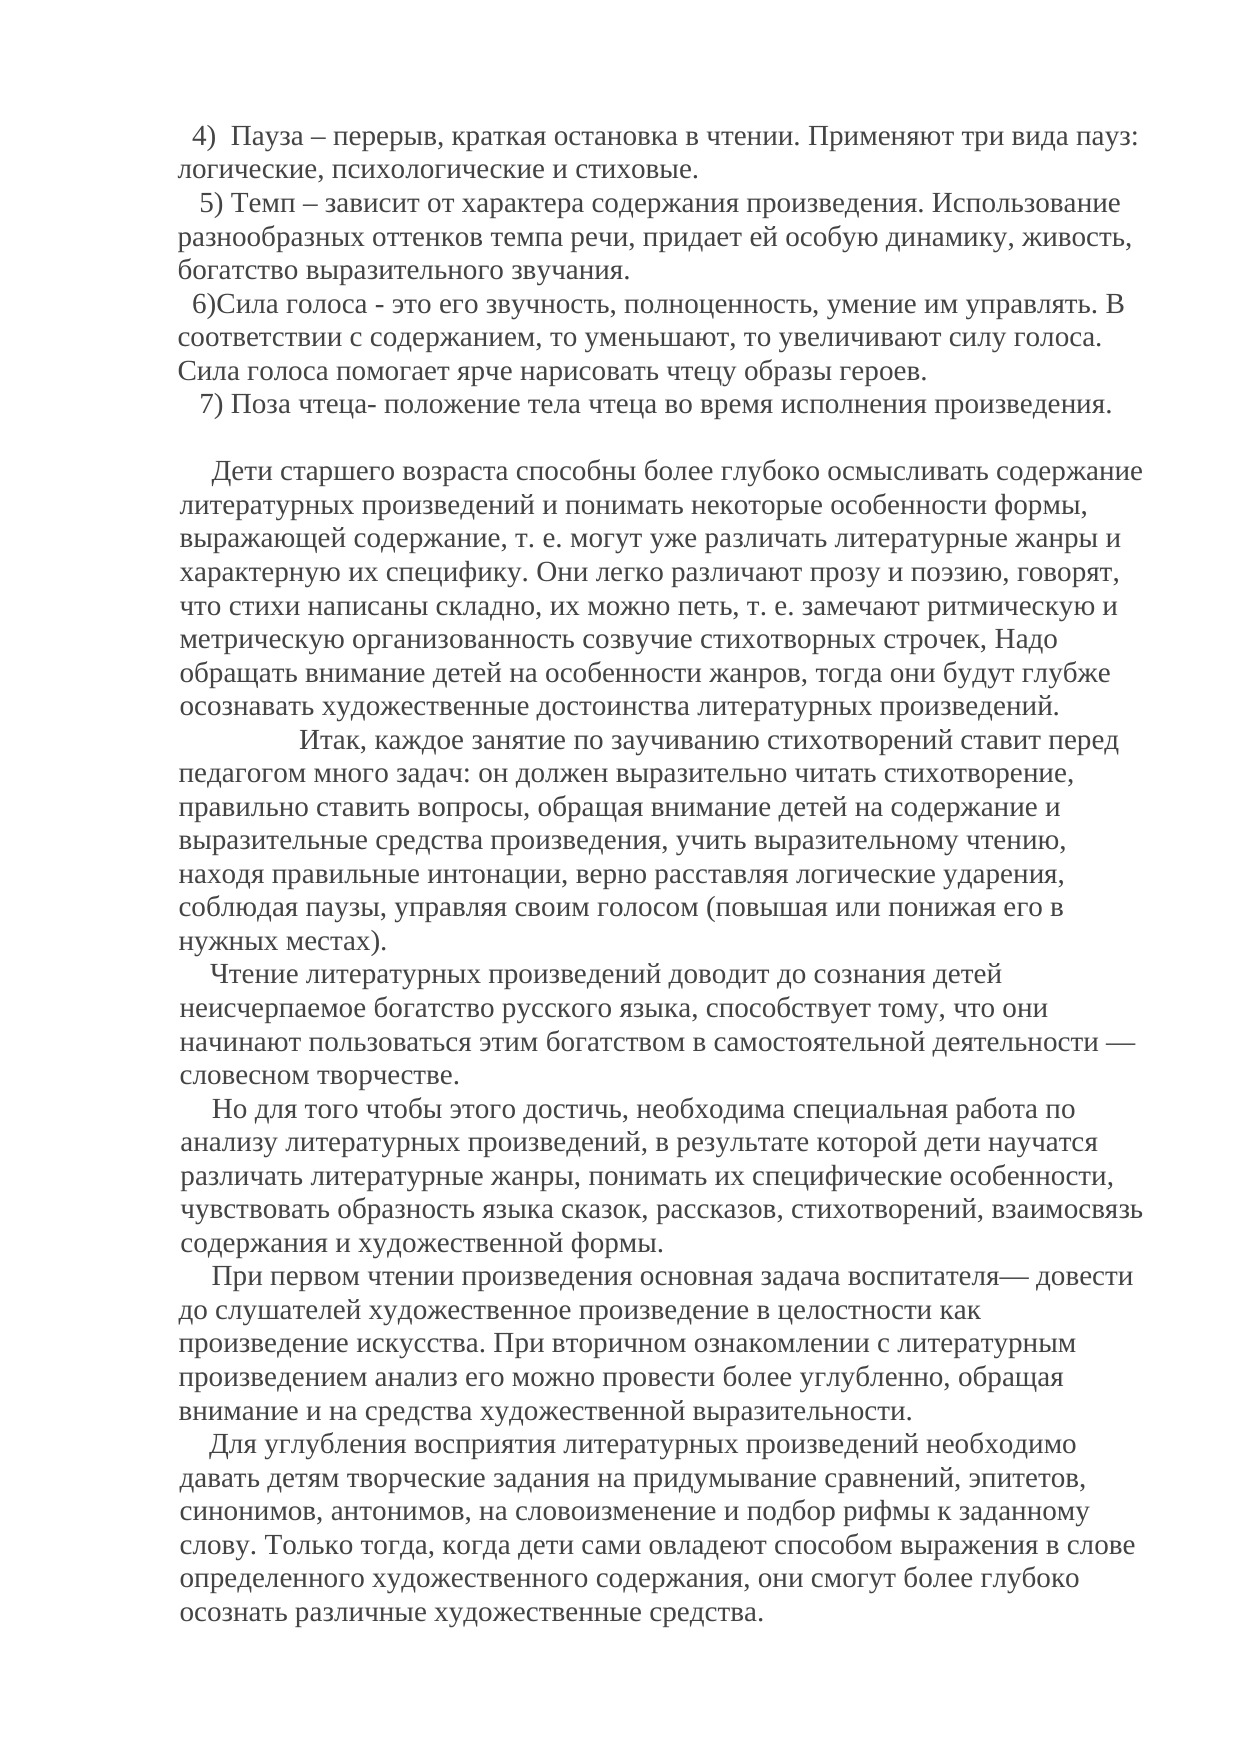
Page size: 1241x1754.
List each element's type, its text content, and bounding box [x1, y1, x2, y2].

text При первом чтении произведения основная задача воспитателя— довести до слушателей художественное произведение в целостности как произведение искусства. При вторичном ознакомлении с литературным произведением анализ его можно провести более углубленно, обращая внимание и на средства художественной выразительности. [178, 1258, 1149, 1426]
text 4) Пауза – перерыв, краткая остановка в чтении. Применяют три вида пауз: логические, психологические и стиховые. [177, 118, 1152, 185]
text Дети старшего возраста способны более глубоко осмысливать содержание литературных произведений и понимать некоторые особенности формы, выражающей содержание, т. е. могут уже различать литературные жанры и характерную их специфику. Они легко различают прозу и поэзию, говорят, что стихи написаны складно, их можно петь, т. е. замечают ритмическую и метрическую организованность созвучие стихотворных строчек, Надо обращать внимание детей на особенности жанров, тогда они будут глубже осознавать художественные достоинства литературных произведений. [179, 453, 1151, 722]
text 5) Темп – зависит от характера содержания произведения. Использование разнообразных оттенков темпа речи, придает ей особую динамику, живость, богатство выразительного звучания. [177, 185, 1152, 286]
text Для углубления восприятия литературных произведений необходимо давать детям творческие задания на придумывание сравнений, эпитетов, синонимов, антонимов, на словоизменение и подбор рифмы к заданному слову. Только тогда, когда дети сами овладеют способом выражения в слове определенного художественного содержания, они смогут более глубоко осознать различные художественные средства. [179, 1426, 1151, 1627]
text Но для того чтобы этого достичь, необходима специальная работа по анализу литературных произведений, в результате которой дети научатся различать литературные жанры, понимать их специфические особенности, чувствовать образность языка сказок, рассказов, стихотворений, взаимосвязь содержания и художественной формы. [180, 1091, 1152, 1258]
text Чтение литературных произведений доводит до сознания детей неисчерпаемое богатство русского языка, способствует тому, что они начинают пользоваться этим богатством в самостоятельной деятельности — словесном творчестве. [179, 957, 1151, 1091]
text 7) Поза чтеца- положение тела чтеца во время исполнения произведения. [177, 386, 1152, 420]
text 6)Сила голоса - это его звучность, полноценность, умение им управлять. В соответствии с содержанием, то уменьшают, то увеличивают силу голоса. Сила голоса помогает ярче нарисовать чтецу образы героев. [177, 286, 1152, 386]
text Итак, каждое занятие по заучиванию стихотворений ставит перед педагогом много задач: он должен выразительно читать стихотворение, правильно ставить вопросы, обращая внимание детей на содержание и выразительные средства произведения, учить выразительному чтению, находя правильные интонации, верно расставляя логические ударения, соблюдая паузы, управляя своим голосом (повышая или понижая его в нужных местах). [178, 722, 1152, 957]
